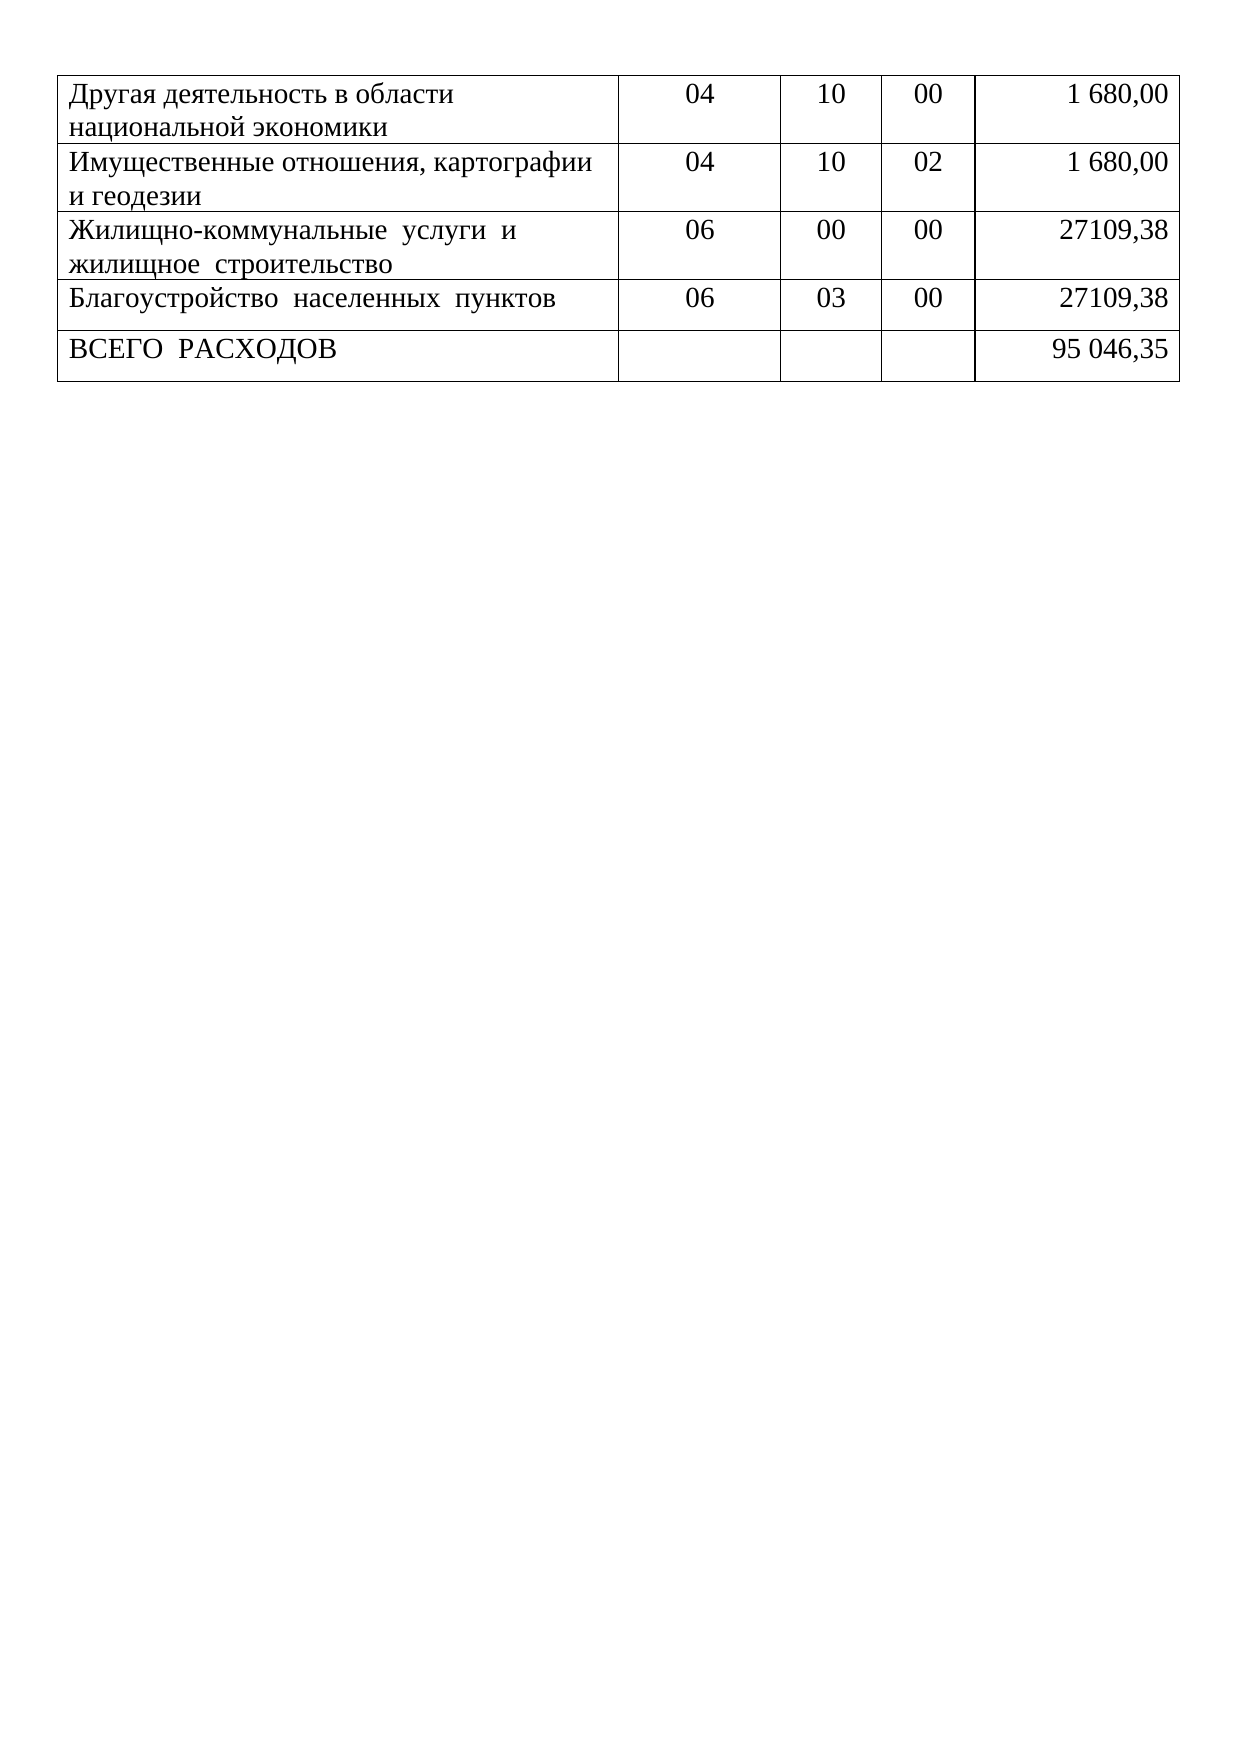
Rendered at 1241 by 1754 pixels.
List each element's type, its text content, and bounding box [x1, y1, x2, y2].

table_cell ВСЕГО РАСХОДОВ [58, 331, 618, 381]
table_cell 10 [781, 76, 881, 143]
table_cell 27109,38 [976, 280, 1179, 330]
table_cell Жилищно-коммунальные услуги и жилищное строительство [58, 212, 618, 279]
table_cell 00 [882, 76, 974, 143]
table_cell 04 [619, 144, 780, 211]
table_cell 06 [619, 280, 780, 330]
table_cell 02 [882, 144, 974, 211]
table_cell 1 680,00 [976, 144, 1179, 211]
table_cell Благоустройство населенных пунктов [58, 280, 618, 330]
table_cell 00 [882, 280, 974, 330]
table_cell 04 [619, 76, 780, 143]
table_cell 03 [781, 280, 881, 330]
table_cell Имущественные отношения, картографии и геодезии [58, 144, 618, 211]
table_cell [882, 331, 974, 381]
table_cell 10 [781, 144, 881, 211]
table_cell 00 [781, 212, 881, 279]
table_cell 06 [619, 212, 780, 279]
table_cell Другая деятельность в области национальной экономики [58, 76, 618, 143]
table_cell 1 680,00 [976, 76, 1179, 143]
table_cell 95 046,35 [976, 331, 1179, 381]
table_cell 00 [882, 212, 974, 279]
table_cell [781, 331, 881, 381]
table_cell 27109,38 [976, 212, 1179, 279]
table_cell [619, 331, 780, 381]
